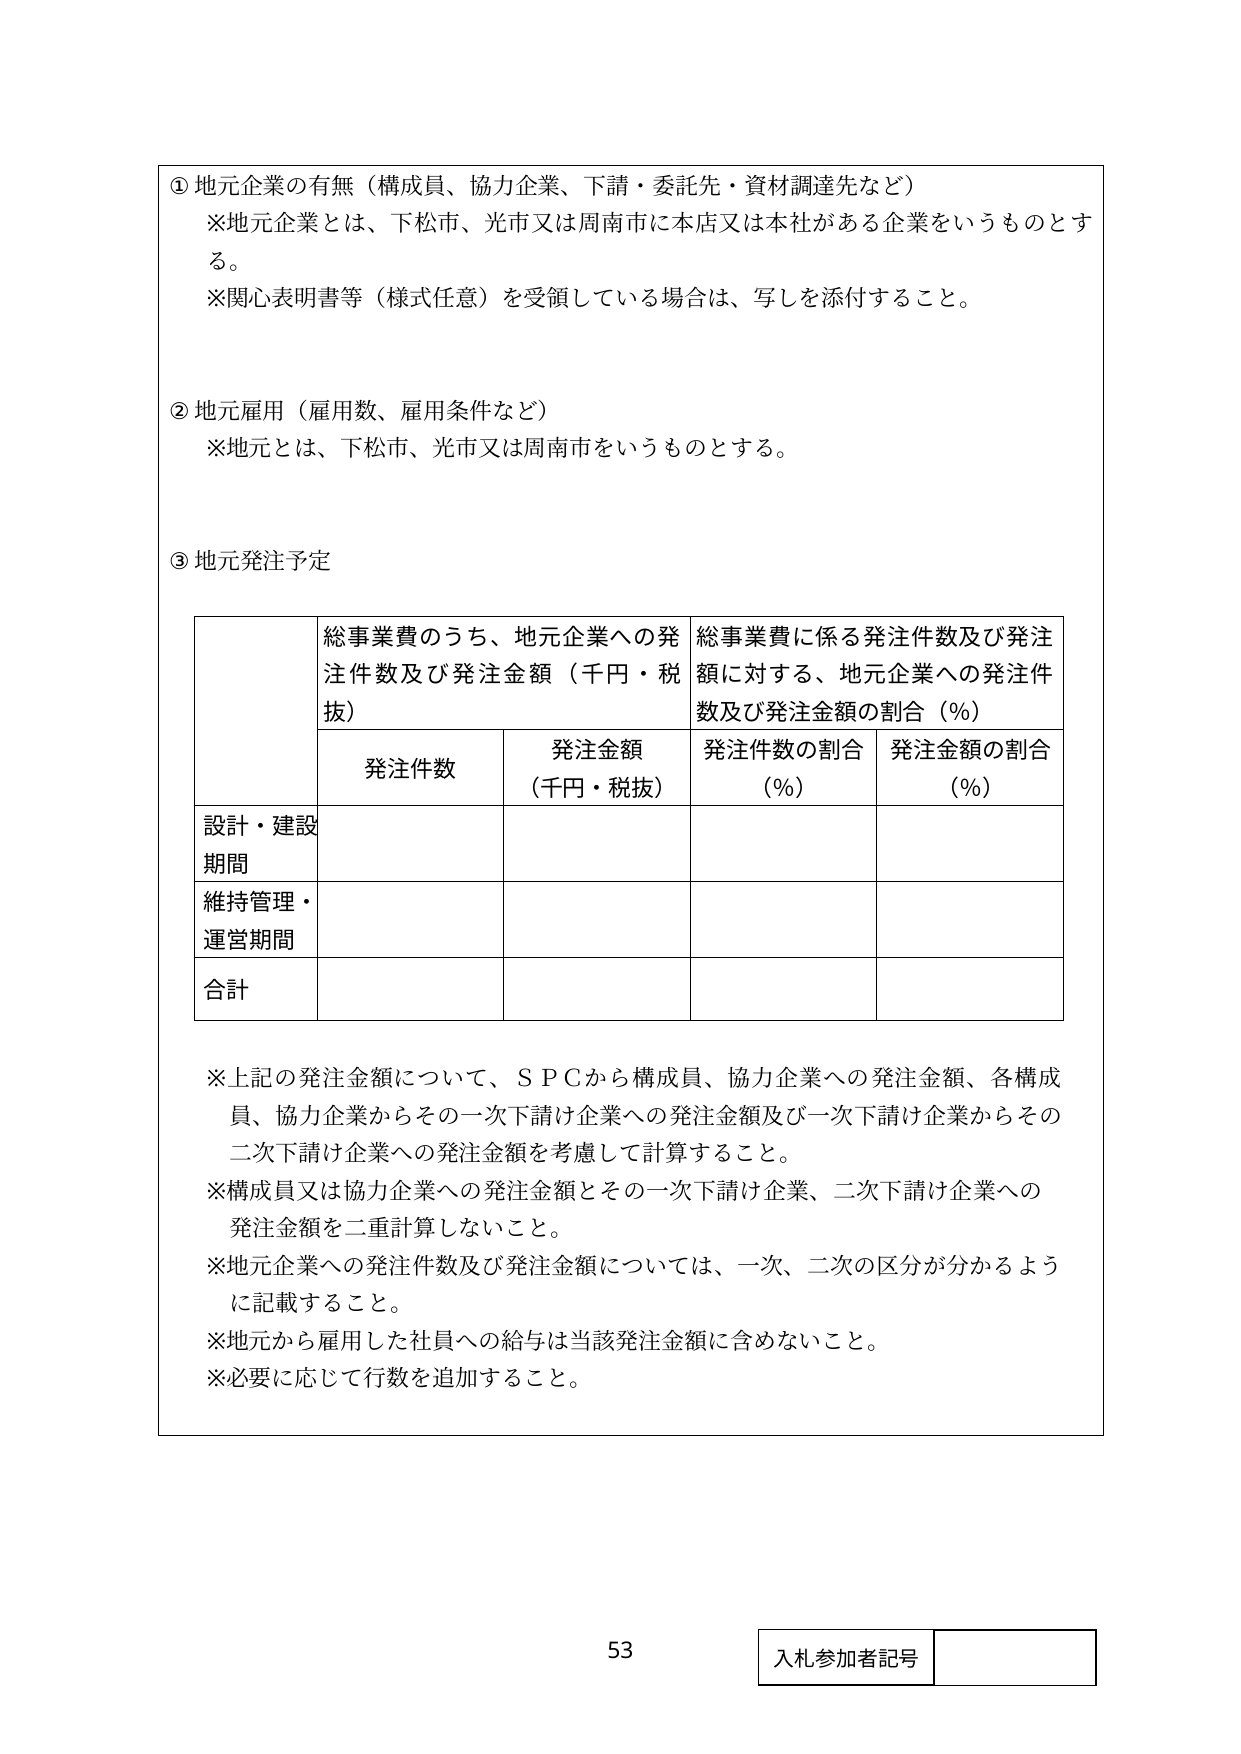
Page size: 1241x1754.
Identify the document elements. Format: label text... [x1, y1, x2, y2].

table_cell ①地元企業の有無（構成員、協力企業、下請・委託先・資材調達先など） ※地元企業とは、下松市、光市又は周南市に本店又は本社がある企業をいうものとする。 ※関心表明書等（様式任意）を受領している場合は、写しを添付すること。 ②地元雇用（雇用数、雇用条件など） ※地元とは、下松市、光市又は周南市をいうものとする。 ③地元発注予定 ※上記の発注金額について、ＳＰＣから構成員、協力企業への発注金額、各構成員、協力企業からその一次下請け企業への発注金額及び一次下請け企業からその二次下請け企業への発注金額を考慮して計算すること。 ※構成員又は協力企業への発注金額とその一次下請け企業、二次下請け企業への発注金額を二重計算しないこと。 ※地元企業への発注件数及び発注金額については、一次、二次の区分が分かるように記載すること。 ※地元から雇用した社員への給与は当該発注金額に含めないこと。 ※必要に応じて行数を追加すること。 [159, 166, 1103, 1435]
